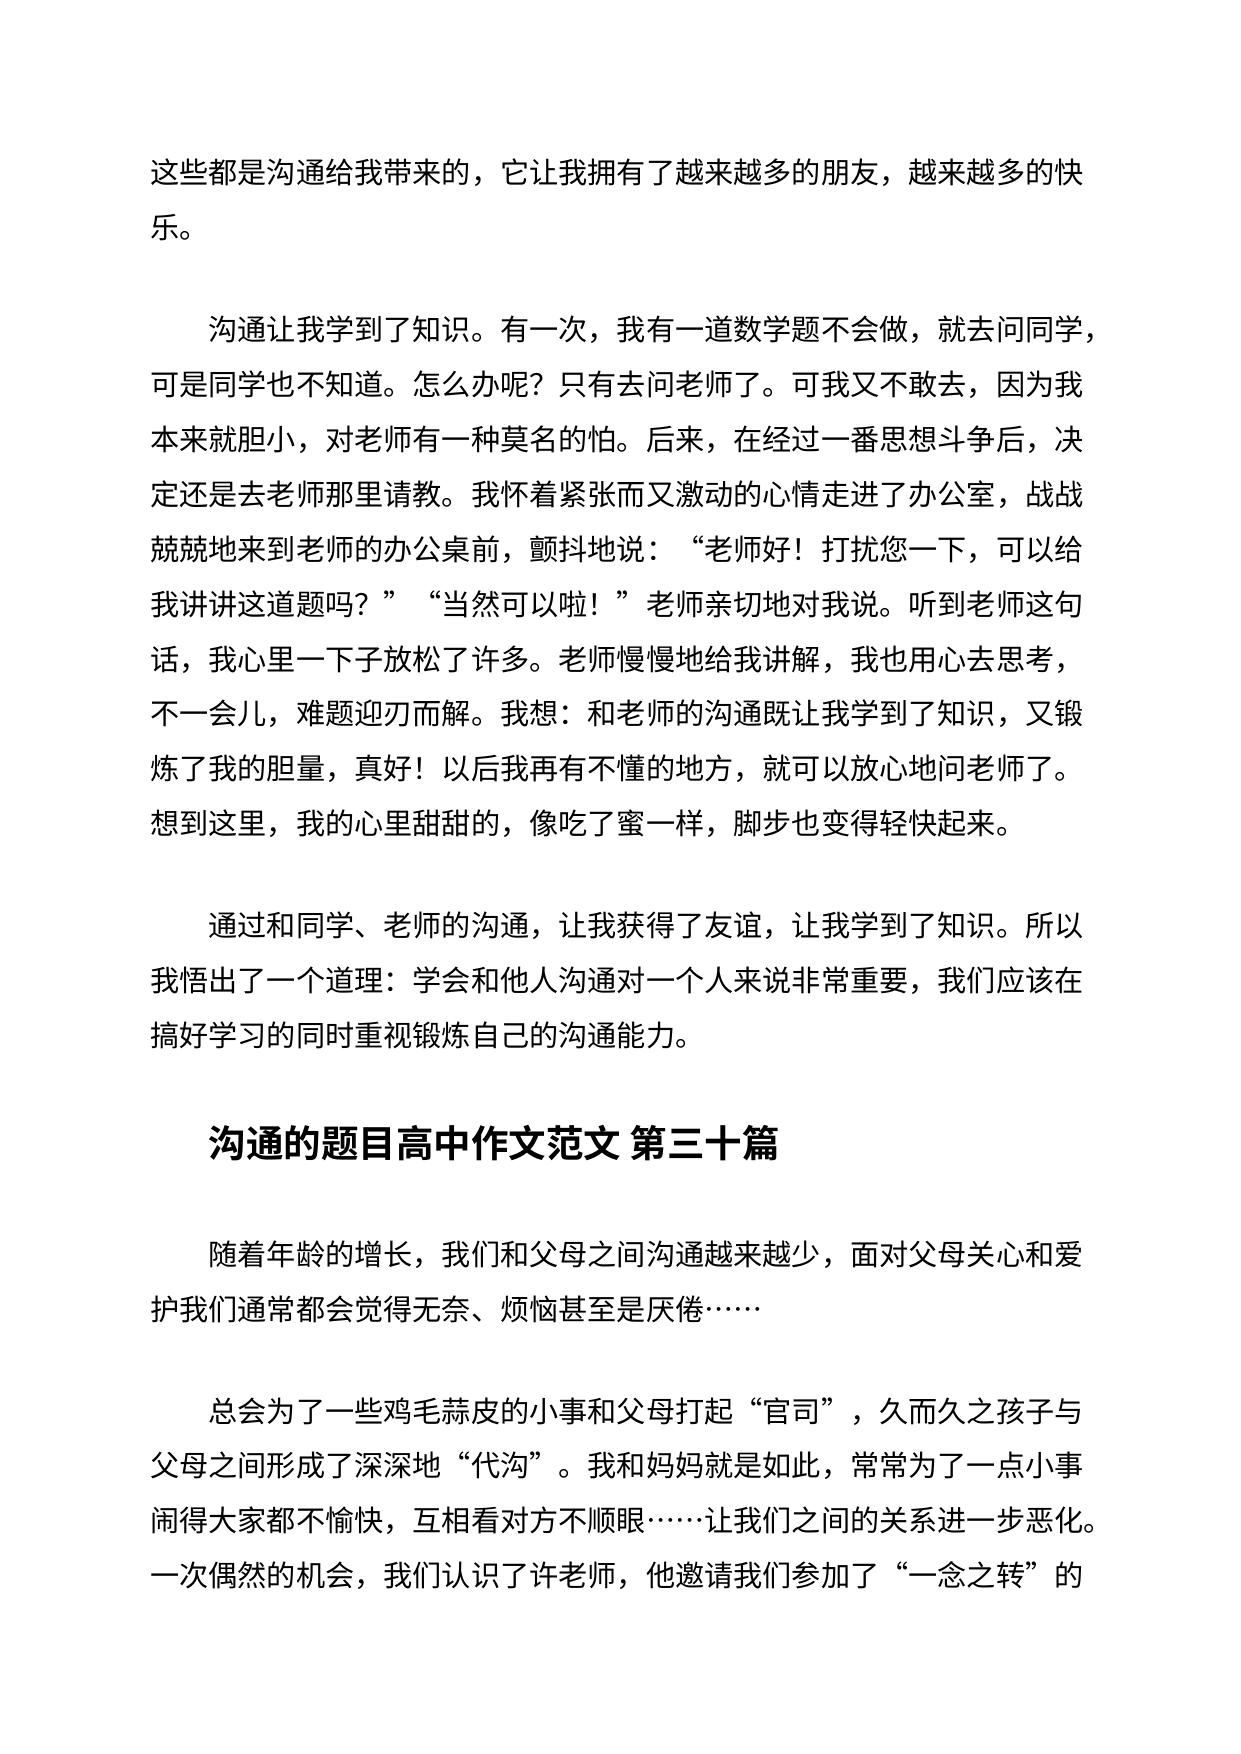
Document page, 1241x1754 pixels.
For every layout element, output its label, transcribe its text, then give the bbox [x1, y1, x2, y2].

text 通过和同学、老师的沟通，让我获得了友谊，让我学到了知识。所以我悟出了一个道理：学会和他人沟通对一个人来说非常重要，我们应该在搞好学习的同时重视锻炼自己的沟通能力。 [150, 902, 1090, 1054]
text 沟通让我学到了知识。有一次，我有一道数学题不会做，就去问同学，可是同学也不知道。怎么办呢？只有去问老师了。可我又不敢去，因为我本来就胆小，对老师有一种莫名的怕。后来，在经过一番思想斗争后，决定还是去老师那里请教。我怀着紧张而又激动的心情走进了办公室，战战兢兢地来到老师的办公桌前，颤抖地说：“老师好！打扰您一下，可以给我讲讲这道题吗？”“当然可以啦！”老师亲切地对我说。听到老师这句话，我心里一下子放松了许多。老师慢慢地给我讲解，我也用心去思考，不一会儿，难题迎刃而解。我想：和老师的沟通既让我学到了知识，又锻炼了我的胆量，真好！以后我再有不懂的地方，就可以放心地问老师了。想到这里，我的心里甜甜的，像吃了蜜一样，脚步也变得轻快起来。 [150, 307, 1090, 843]
text 沟通的题目高中作文范文 第三十篇 [150, 1114, 1090, 1168]
text 随着年龄的增长，我们和父母之间沟通越来越少，面对父母关心和爱护我们通常都会觉得无奈、烦恼甚至是厌倦…… [150, 1231, 1090, 1329]
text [150, 1388, 1090, 1595]
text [150, 150, 1090, 247]
